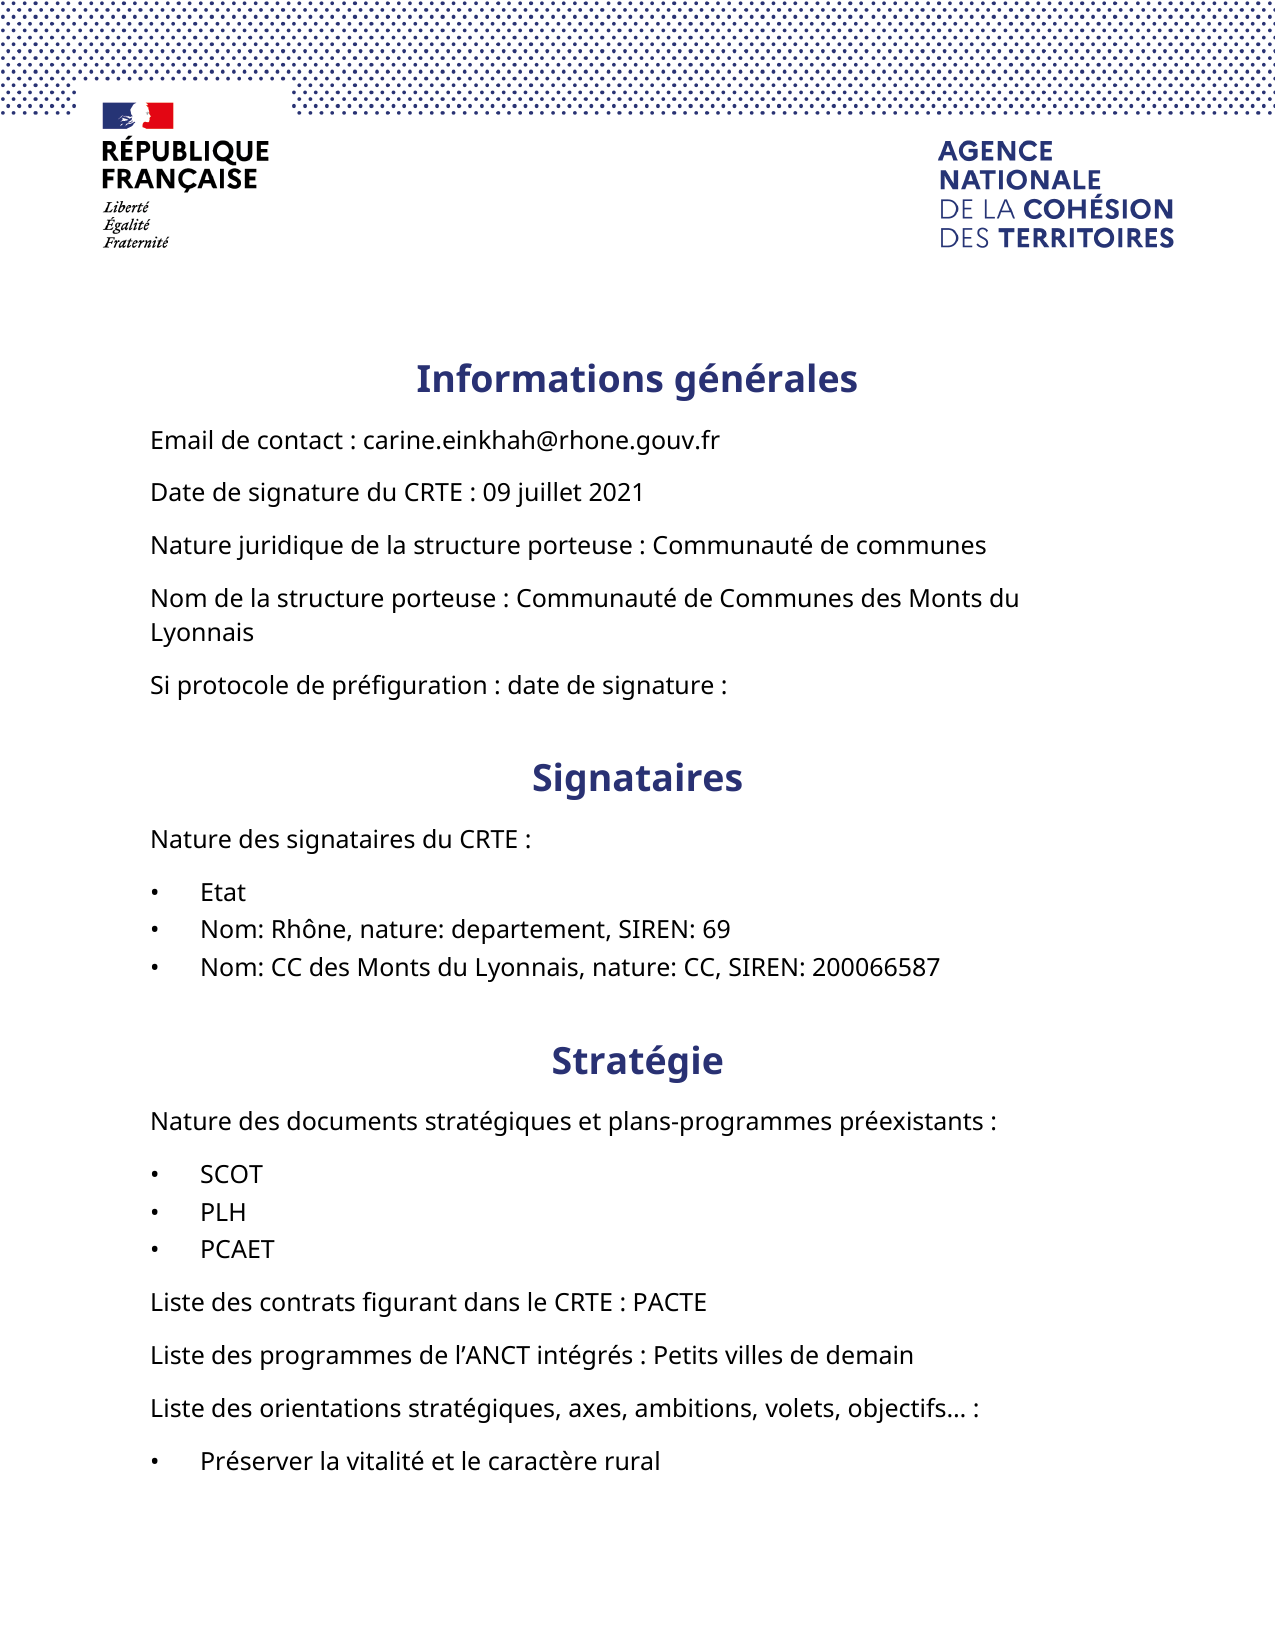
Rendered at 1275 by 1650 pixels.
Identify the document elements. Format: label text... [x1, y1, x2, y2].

picture [0, 0, 1275, 303]
list Préserver la vitalité et le caractère rural [150, 1443, 1125, 1477]
subtitle Informations générales [150, 281, 1125, 403]
list Nom: Rhône, nature: departement, SIREN: 69 [150, 912, 1125, 946]
text Nature juridique de la structure porteuse : Communauté de communes [150, 528, 1125, 562]
text Nom de la structure porteuse : Communauté de Communes des Monts du Lyonnais [150, 581, 1125, 649]
text Email de contact : carine.einkhah@rhone.gouv.fr [150, 422, 1125, 456]
subtitle Signataires [150, 752, 1125, 803]
text Liste des orientations stratégiques, axes, ambitions, volets, objectifs… : [150, 1391, 1125, 1425]
text Date de signature du CRTE : 09 juillet 2021 [150, 475, 1125, 509]
list PCAET [150, 1232, 1125, 1266]
list SCOT [150, 1157, 1125, 1191]
text Liste des contrats figurant dans le CRTE : PACTE [150, 1285, 1125, 1319]
text Liste des programmes de l’ANCT intégrés : Petits villes de demain [150, 1338, 1125, 1372]
list PLH [150, 1194, 1125, 1228]
list Etat [150, 874, 1125, 908]
list Nom: CC des Monts du Lyonnais, nature: CC, SIREN: 200066587 [150, 950, 1125, 984]
subtitle Stratégie [150, 1034, 1125, 1085]
text Si protocole de préfiguration : date de signature : [150, 668, 1125, 702]
text Nature des documents stratégiques et plans-programmes préexistants : [150, 1104, 1125, 1138]
text Nature des signataires du CRTE : [150, 821, 1125, 856]
